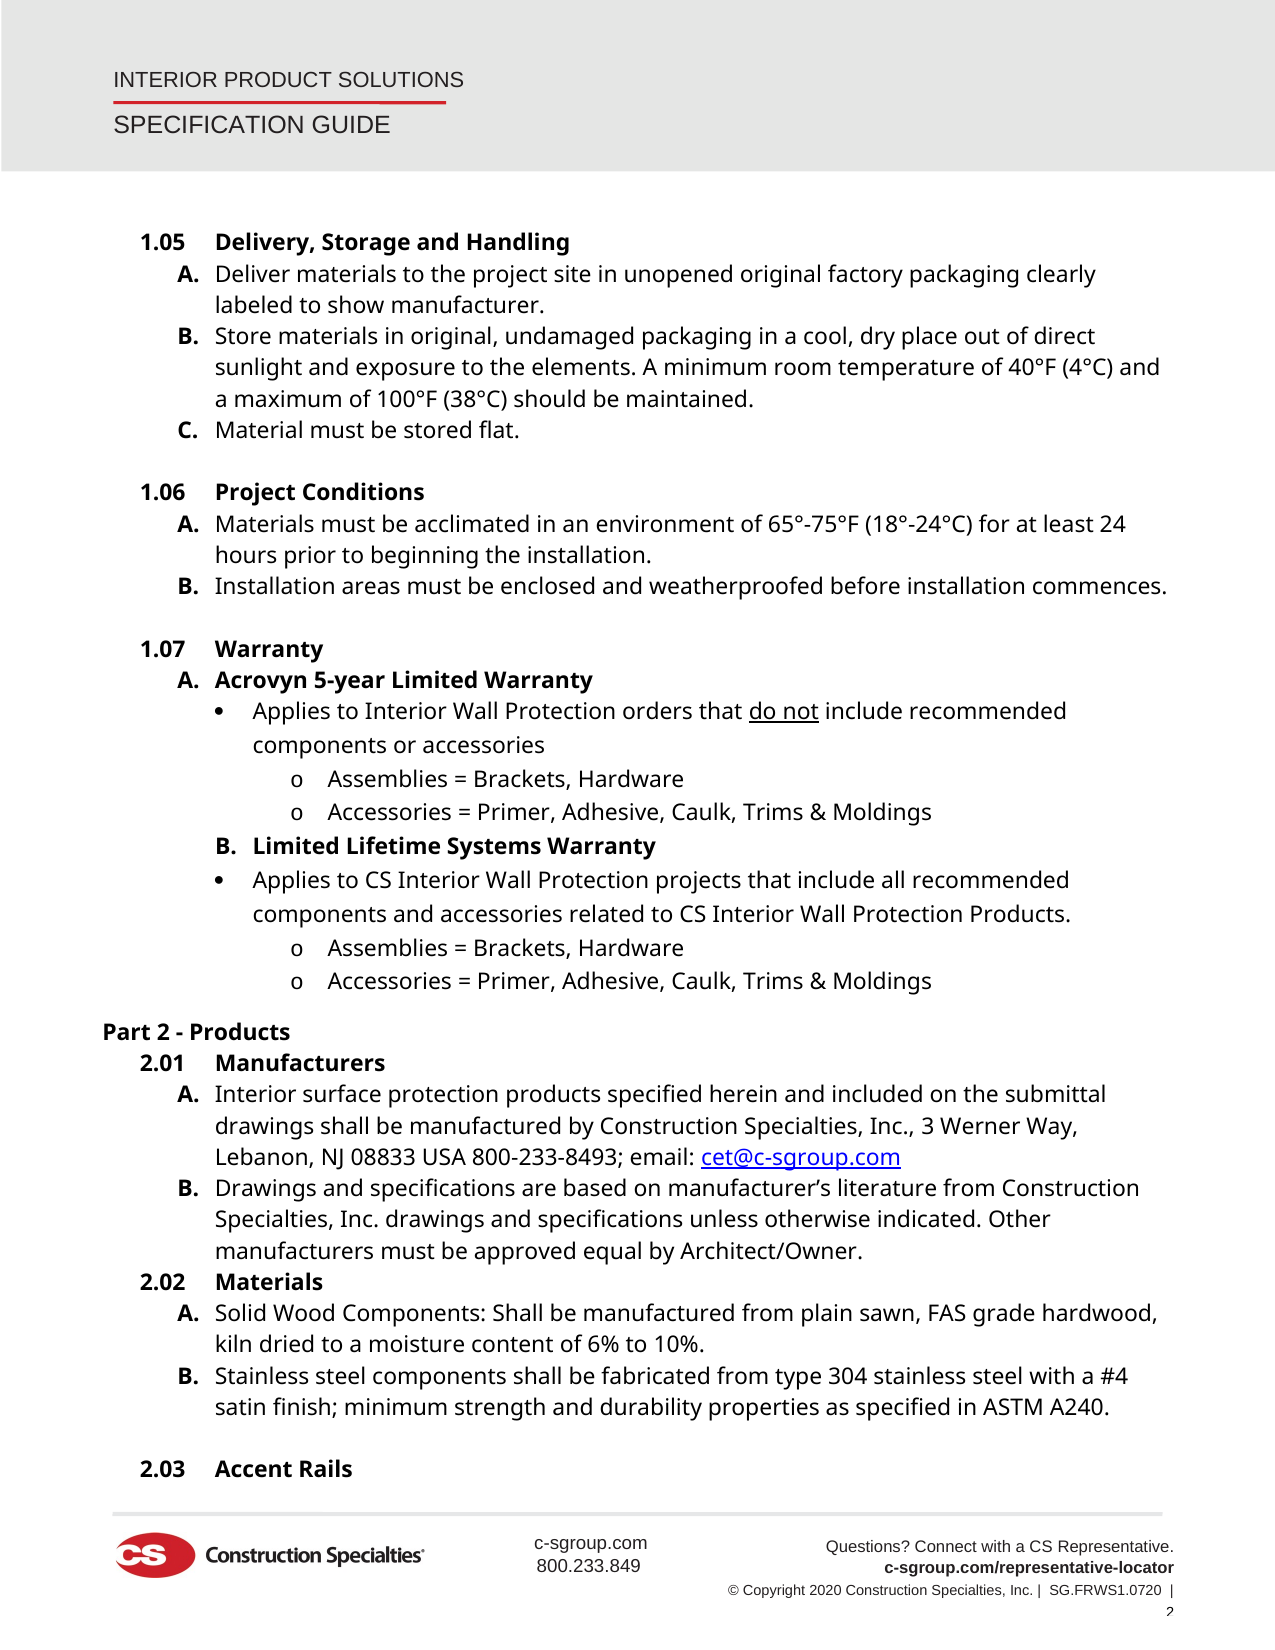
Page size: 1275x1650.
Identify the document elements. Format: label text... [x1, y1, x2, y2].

list Installation areas must be enclosed and weatherproofed before installation commences. [177, 570, 1173, 601]
list Applies to CS Interior Wall Protection projects that include all recommended components and accessories related to CS Interior Wall Protection Products. [215, 864, 1173, 929]
list Accessories = Primer, Adhesive, Caulk, Trims & Moldings [290, 965, 1173, 997]
list Warranty [139, 632, 1173, 664]
list Drawings and specifications are based on manufacturer’s literature from Construction Specialties, Inc. drawings and specifications unless otherwise indicated. Other manufacturers must be approved equal by Architect/Owner. [177, 1172, 1173, 1266]
list Manufacturers [139, 1047, 1173, 1078]
list Materials [139, 1266, 1173, 1297]
list Delivery, Storage and Handling [139, 226, 1173, 257]
list Stainless steel components shall be fabricated from type 304 stainless steel with a #4 satin finish; minimum strength and durability properties as specified in ASTM A240. [177, 1359, 1173, 1422]
picture [115, 1532, 425, 1578]
list Assemblies = Brackets, Hardware [290, 931, 1173, 963]
list Interior surface protection products specified herein and included on the submittal drawings shall be manufactured by Construction Specialties, Inc., 3 Werner Way, Lebanon, NJ 08833 USA 800-233-8493; email: cet@c-sgroup.com [177, 1078, 1173, 1172]
list Applies to Interior Wall Protection orders that do not include recommended components or accessories [215, 695, 1173, 760]
list Accessories = Primer, Adhesive, Caulk, Trims & Moldings [290, 796, 1173, 828]
list Deliver materials to the project site in unopened original factory packaging clearly labeled to show manufacturer. [177, 257, 1173, 320]
list Project Conditions [139, 476, 1173, 507]
list Limited Lifetime Systems Warranty [215, 830, 1173, 861]
list Materials must be acclimated in an environment of 65°-75°F (18°-24°C) for at least 24 hours prior to beginning the installation. [177, 507, 1173, 570]
text Part 2 - Products [102, 1016, 1173, 1047]
list Assemblies = Brackets, Hardware [290, 762, 1173, 794]
list Acrovyn 5-year Limited Warranty [177, 664, 1173, 695]
list Solid Wood Components: Shall be manufactured from plain sawn, FAS grade hardwood, kiln dried to a moisture content of 6% to 10%. [177, 1297, 1173, 1359]
list Accent Rails [139, 1453, 1173, 1484]
list Material must be stored flat. [177, 414, 1173, 445]
list Store materials in original, undamaged packaging in a cool, dry place out of direct sunlight and exposure to the elements. A minimum room temperature of 40°F (4°C) and a maximum of 100°F (38°C) should be maintained. [177, 320, 1173, 414]
